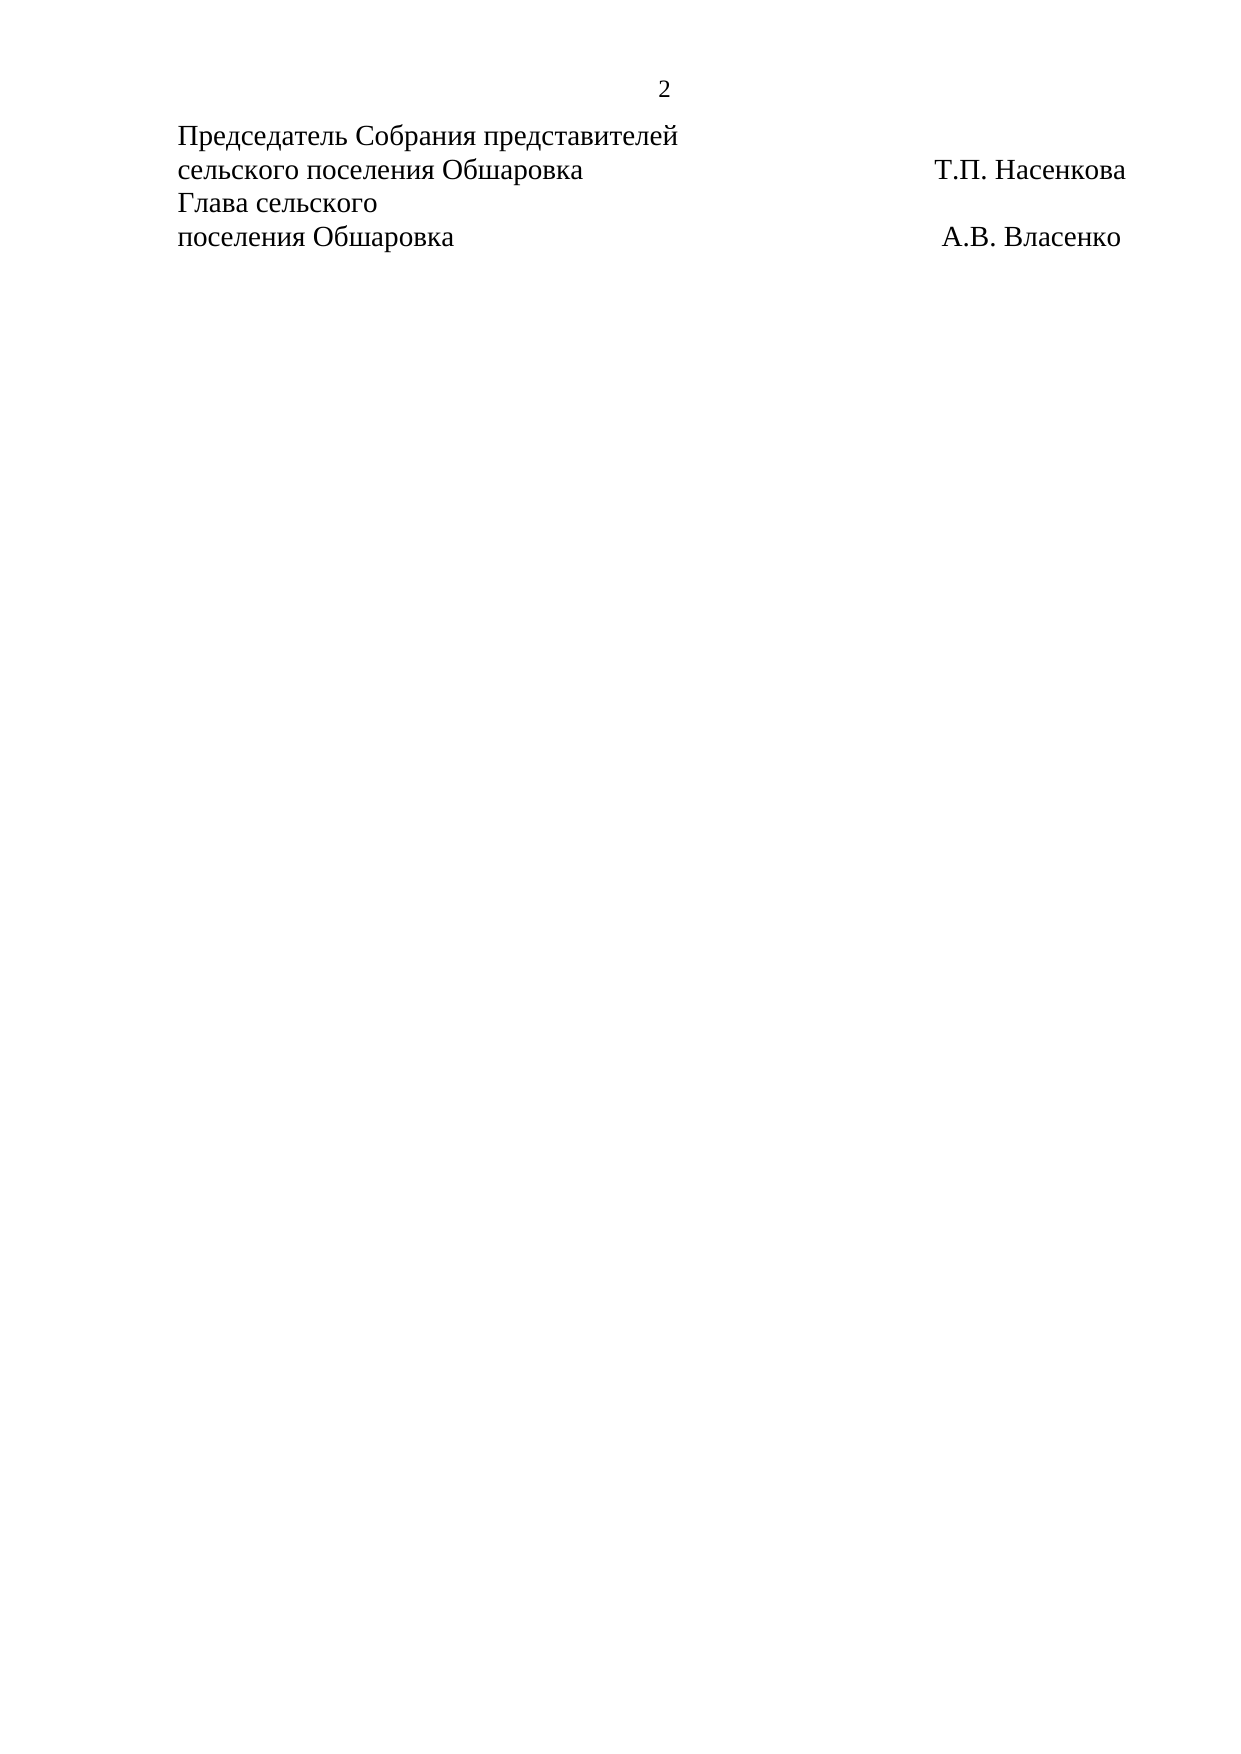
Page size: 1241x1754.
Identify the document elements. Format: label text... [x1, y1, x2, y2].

text поселения Обшаровка А.В. Власенко [177, 219, 1152, 252]
text сельского поселения Обшаровка Т.П. Насенкова [177, 152, 1152, 185]
text Глава сельского [177, 185, 1152, 219]
text Председатель Собрания представителей [177, 118, 1152, 152]
